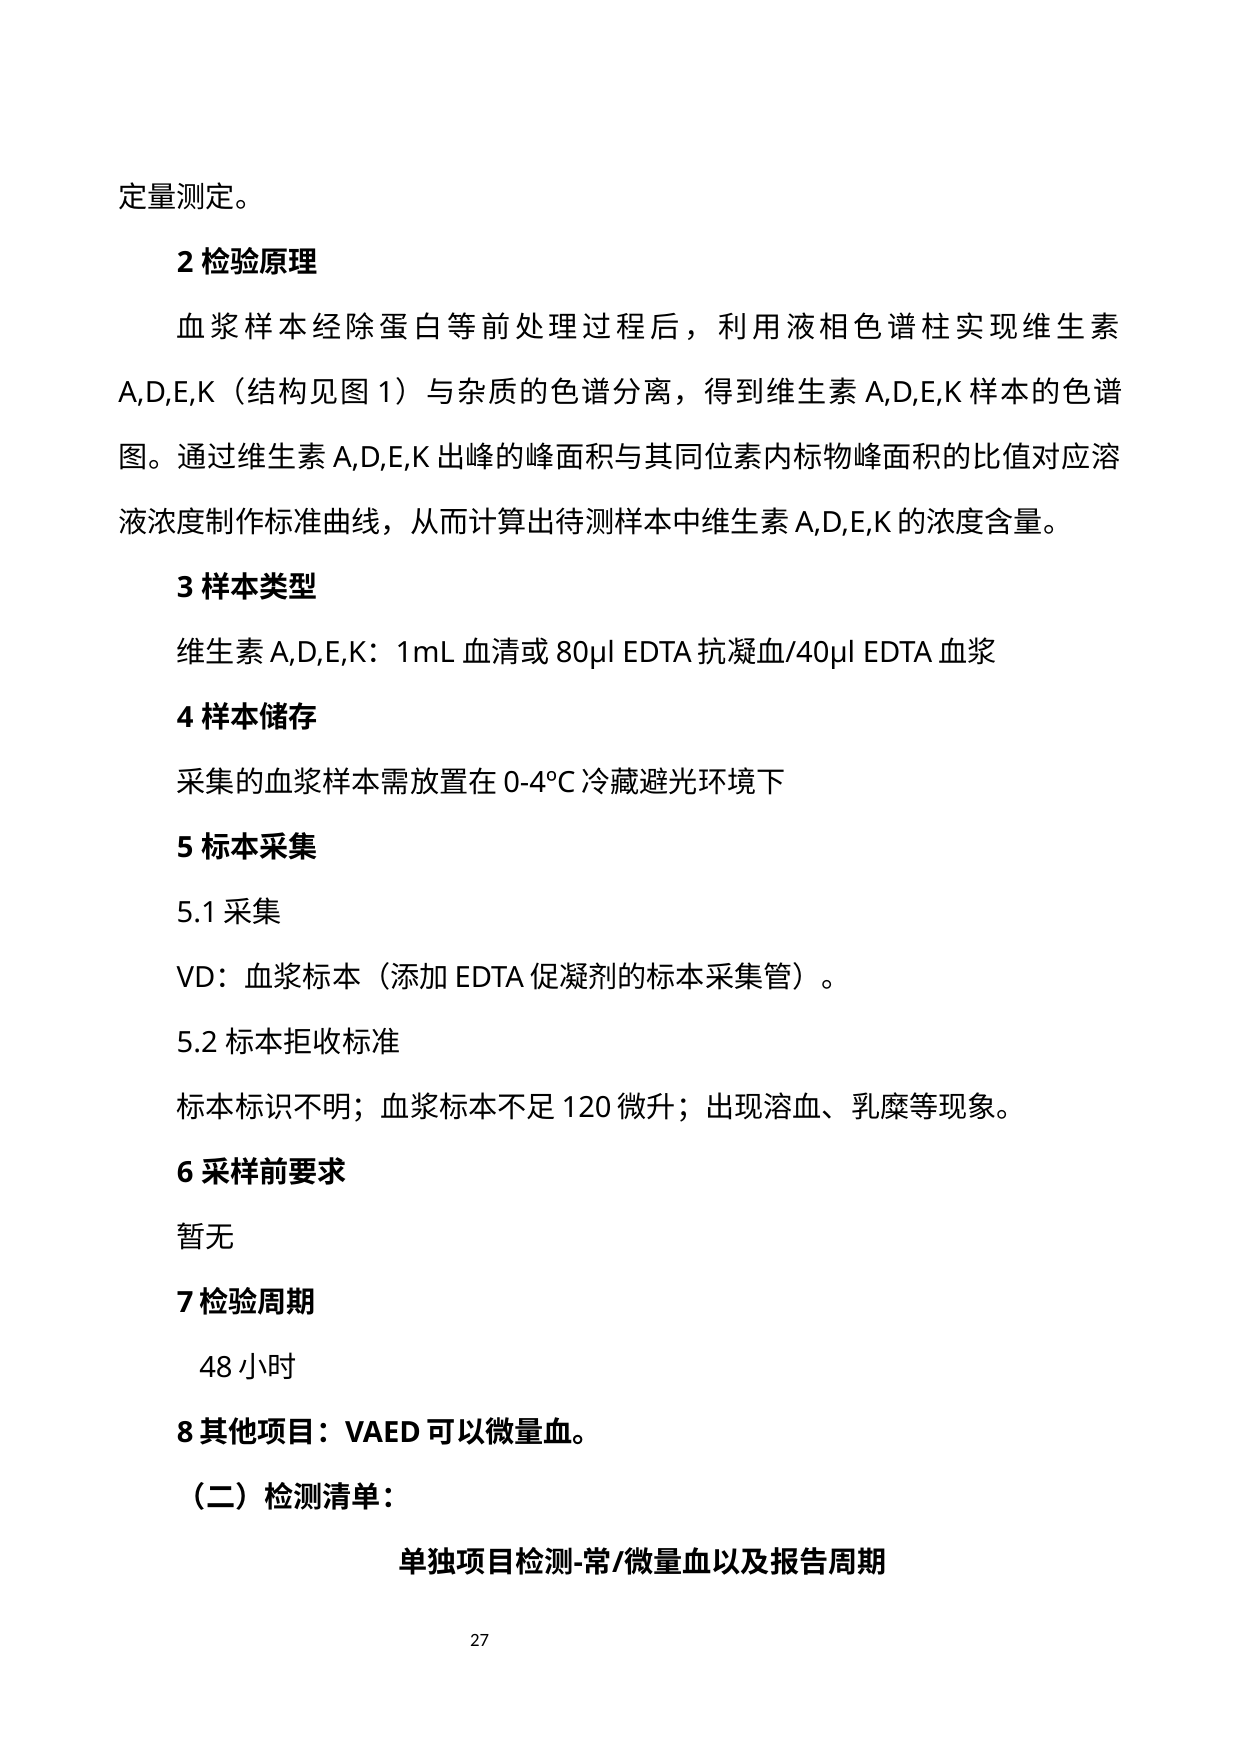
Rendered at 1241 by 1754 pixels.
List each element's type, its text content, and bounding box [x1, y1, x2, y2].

text VD：血浆标本（添加EDTA促凝剂的标本采集管）。 [118, 942, 1122, 1007]
text 7检验周期 [118, 1267, 1122, 1332]
text 单独项目检测-常/微量血以及报告周期 [118, 1527, 1167, 1592]
text 5 标本采集 [118, 812, 1122, 877]
text 5.1采集 [118, 877, 1122, 942]
text 采集的血浆样本需放置在0-4ºC冷藏避光环境下 [118, 747, 1122, 812]
text 48小时 [118, 1332, 1122, 1397]
text 暂无 [118, 1202, 1122, 1267]
text 血浆样本经除蛋白等前处理过程后，利用液相色谱柱实现维生素A,D,E,K（结构见图1）与杂质的色谱分离，得到维生素A,D,E,K样本的色谱图。通过维生素A,D,E,K出峰的峰面积与其同位素内标物峰面积的比值对应溶液浓度制作标准曲线，从而计算出待测样本中维生素A,D,E,K的浓度含量。 [118, 292, 1122, 552]
text 标本标识不明；血浆标本不足120微升；出现溶血、乳糜等现象。 [118, 1072, 1122, 1137]
text 4 样本储存 [118, 682, 1122, 747]
text 2 检验原理 [118, 227, 1122, 292]
text 5.2 标本拒收标准 [118, 1007, 1122, 1072]
text 维生素A,D,E,K：1mL 血清或80μl EDTA抗凝血/40μl EDTA血浆 [118, 617, 1122, 682]
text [118, 162, 1122, 227]
text （二）检测清单： [118, 1462, 1122, 1527]
text 8其他项目：VAED可以微量血。 [118, 1397, 1122, 1462]
text 3 样本类型 [118, 552, 1122, 617]
text 6 采样前要求 [118, 1137, 1122, 1202]
